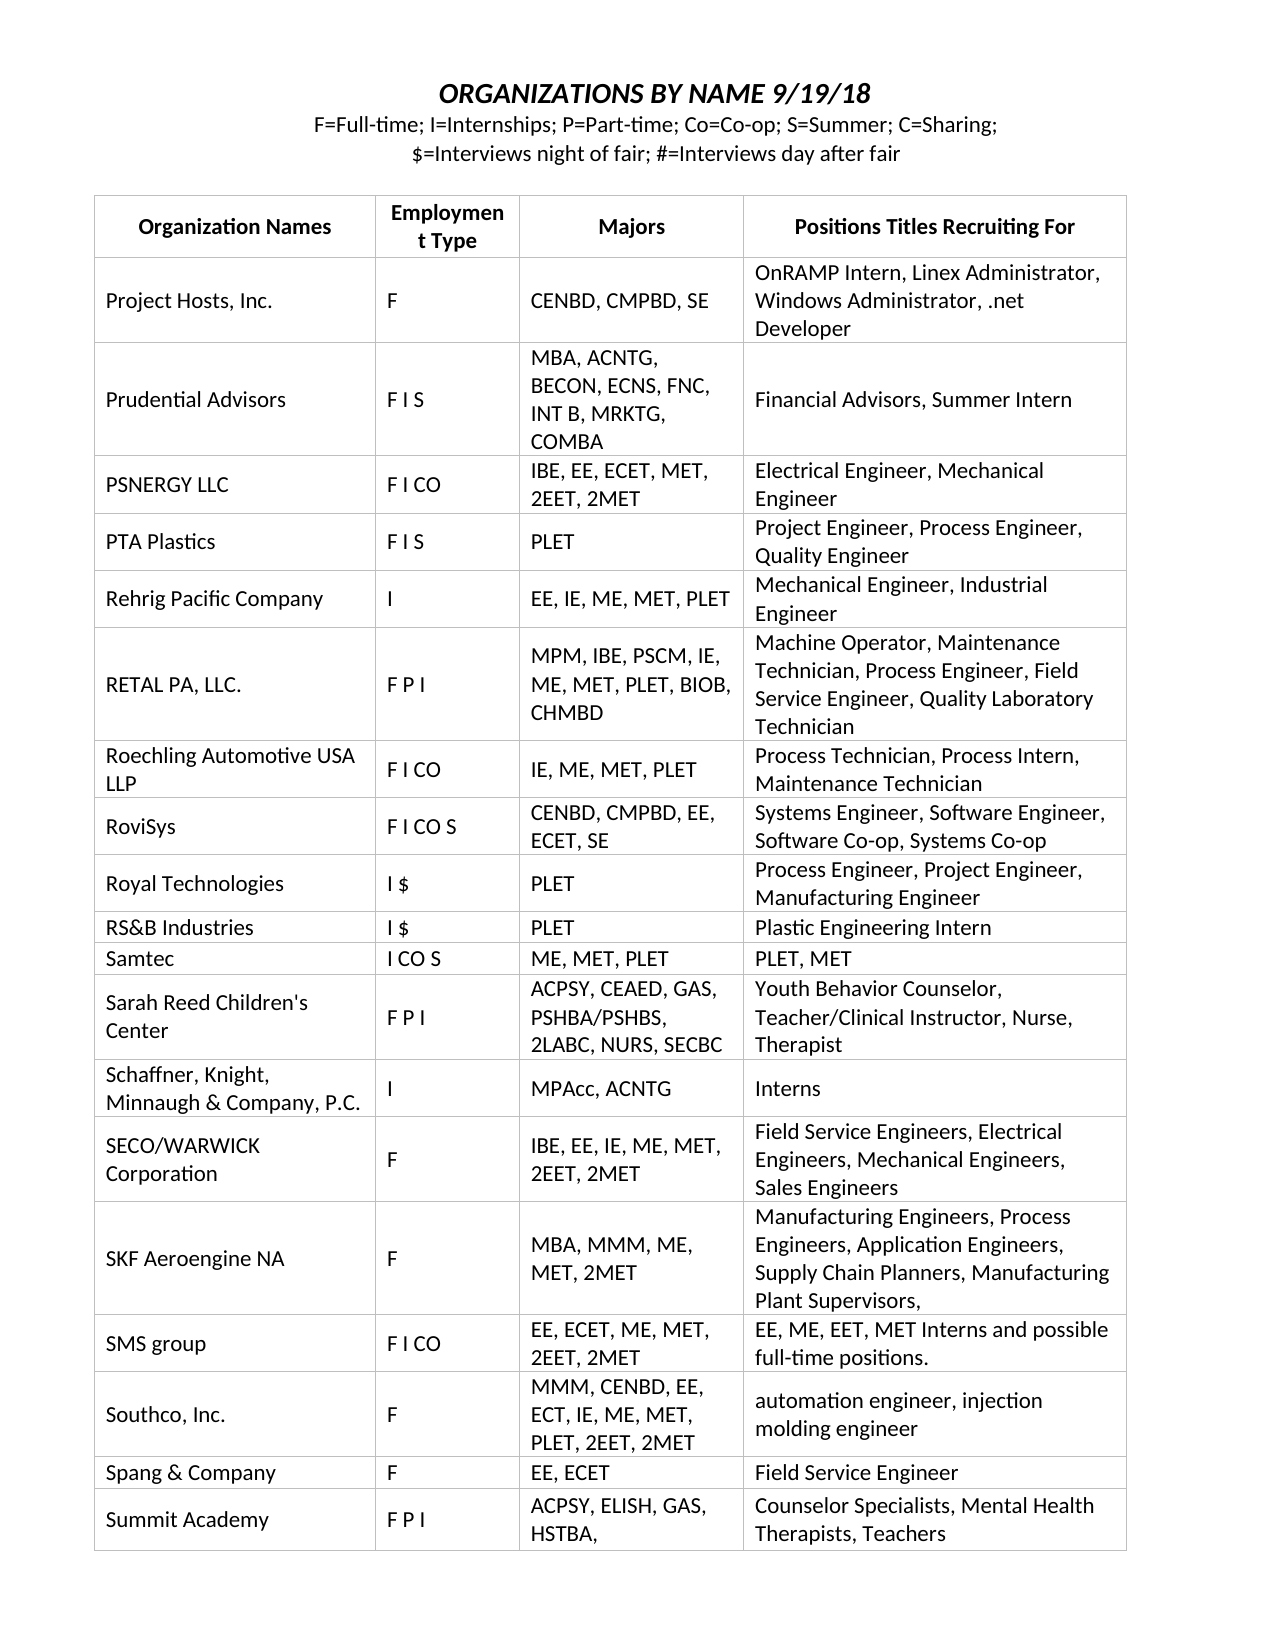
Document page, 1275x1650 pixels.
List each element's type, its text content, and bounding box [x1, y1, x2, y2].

table_cell MBA, ACNTG, BECON, ECNS, FNC, INT B, MRKTG, COMBA [520, 343, 743, 455]
table_cell F I S [376, 343, 519, 455]
table_cell MPM, IBE, PSCM, IE, ME, MET, PLET, BIOB, CHMBD [520, 628, 743, 740]
table_cell Youth Behavior Counselor, Teacher/Clinical Instructor, Nurse, Therapist [744, 975, 1126, 1059]
table_cell Systems Engineer, Software Engineer, Software Co-op, Systems Co-op [744, 798, 1126, 854]
table_cell F I CO [376, 1315, 519, 1371]
table_cell F I CO [376, 456, 519, 512]
table_cell I $ [376, 855, 519, 911]
table_cell F P I [376, 1489, 519, 1550]
table_cell EE, ECET [520, 1457, 743, 1487]
table_cell Summit Academy [95, 1489, 375, 1550]
table_cell RS&B Industries [95, 912, 375, 942]
table_cell Financial Advisors, Summer Intern [744, 343, 1126, 455]
table_cell Machine Operator, Maintenance Technician, Process Engineer, Field Service Engineer, Quality Laboratory Technician [744, 628, 1126, 740]
table_header Majors [520, 196, 743, 257]
table_cell IBE, EE, IE, ME, MET, 2EET, 2MET [520, 1117, 743, 1201]
table_header Employment Type [376, 196, 519, 257]
table_cell PLET, MET [744, 943, 1126, 973]
table_cell ACPSY, CEAED, GAS, PSHBA/PSHBS, 2LABC, NURS, SECBC [520, 975, 743, 1059]
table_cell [744, 1489, 1126, 1550]
table_cell Mechanical Engineer, Industrial Engineer [744, 571, 1126, 627]
table_cell MBA, MMM, ME, MET, 2MET [520, 1202, 743, 1314]
table_cell EE, ME, EET, MET Interns and possible full-time positions. [744, 1315, 1126, 1371]
table_cell F P I [376, 975, 519, 1059]
table_cell automation engineer, injection molding engineer [744, 1372, 1126, 1456]
table_cell I CO S [376, 943, 519, 973]
table_cell Rehrig Pacific Company [95, 571, 375, 627]
table_cell Manufacturing Engineers, Process Engineers, Application Engineers, Supply Chain Planners, Manufacturing Plant Supervisors, [744, 1202, 1126, 1314]
table_cell Project Engineer, Process Engineer, Quality Engineer [744, 514, 1126, 569]
table_cell F [376, 1202, 519, 1314]
table_cell Field Service Engineers, Electrical Engineers, Mechanical Engineers, Sales Engineers [744, 1117, 1126, 1201]
table_cell SKF Aeroengine NA [95, 1202, 375, 1314]
table_cell F [376, 258, 519, 342]
table_cell F I S [376, 514, 519, 569]
table_cell CENBD, CMPBD, SE [520, 258, 743, 342]
table_cell Royal Technologies [95, 855, 375, 911]
table_cell Prudential Advisors [95, 343, 375, 455]
table_cell RETAL PA, LLC. [95, 628, 375, 740]
table_cell I [376, 1060, 519, 1116]
table_cell Samtec [95, 943, 375, 973]
table_cell PLET [520, 514, 743, 569]
table_cell Southco, Inc. [95, 1372, 375, 1456]
table_cell Roechling Automotive USA LLP [95, 741, 375, 797]
table_cell IBE, EE, ECET, MET, 2EET, 2MET [520, 456, 743, 512]
table_cell Process Technician, Process Intern, Maintenance Technician [744, 741, 1126, 797]
table_cell Interns [744, 1060, 1126, 1116]
table_cell F P I [376, 628, 519, 740]
table_cell Electrical Engineer, Mechanical Engineer [744, 456, 1126, 512]
table_cell Sarah Reed Children's Center [95, 975, 375, 1059]
table_cell RoviSys [95, 798, 375, 854]
table_header Organization Names [95, 196, 375, 257]
table_cell Project Hosts, Inc. [95, 258, 375, 342]
table_cell CENBD, CMPBD, EE, ECET, SE [520, 798, 743, 854]
table_cell SECO/WARWICK Corporation [95, 1117, 375, 1201]
table_header Positions Titles Recruiting For [744, 196, 1126, 257]
table_cell F I CO S [376, 798, 519, 854]
table_cell Plastic Engineering Intern [744, 912, 1126, 942]
table_cell PTA Plastics [95, 514, 375, 569]
table_cell PLET [520, 912, 743, 942]
table_cell SMS group [95, 1315, 375, 1371]
table_cell PLET [520, 855, 743, 911]
table_cell ME, MET, PLET [520, 943, 743, 973]
table_cell MMM, CENBD, EE, ECT, IE, ME, MET, PLET, 2EET, 2MET [520, 1372, 743, 1456]
table_cell F [376, 1457, 519, 1487]
table_cell F [376, 1117, 519, 1201]
table_cell F [376, 1372, 519, 1456]
table_cell MPAcc, ACNTG [520, 1060, 743, 1116]
table_cell Spang & Company [95, 1457, 375, 1487]
table_cell OnRAMP Intern, Linex Administrator, Windows Administrator, .net Developer [744, 258, 1126, 342]
table_cell Field Service Engineer [744, 1457, 1126, 1487]
table_cell F I CO [376, 741, 519, 797]
table_cell I $ [376, 912, 519, 942]
table_cell Schaffner, Knight, Minnaugh & Company, P.C. [95, 1060, 375, 1116]
table_cell EE, ECET, ME, MET, 2EET, 2MET [520, 1315, 743, 1371]
table_cell I [376, 571, 519, 627]
table_cell EE, IE, ME, MET, PLET [520, 571, 743, 627]
table_cell PSNERGY LLC [95, 456, 375, 512]
table_cell Process Engineer, Project Engineer, Manufacturing Engineer [744, 855, 1126, 911]
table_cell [520, 1489, 743, 1550]
table_cell IE, ME, MET, PLET [520, 741, 743, 797]
